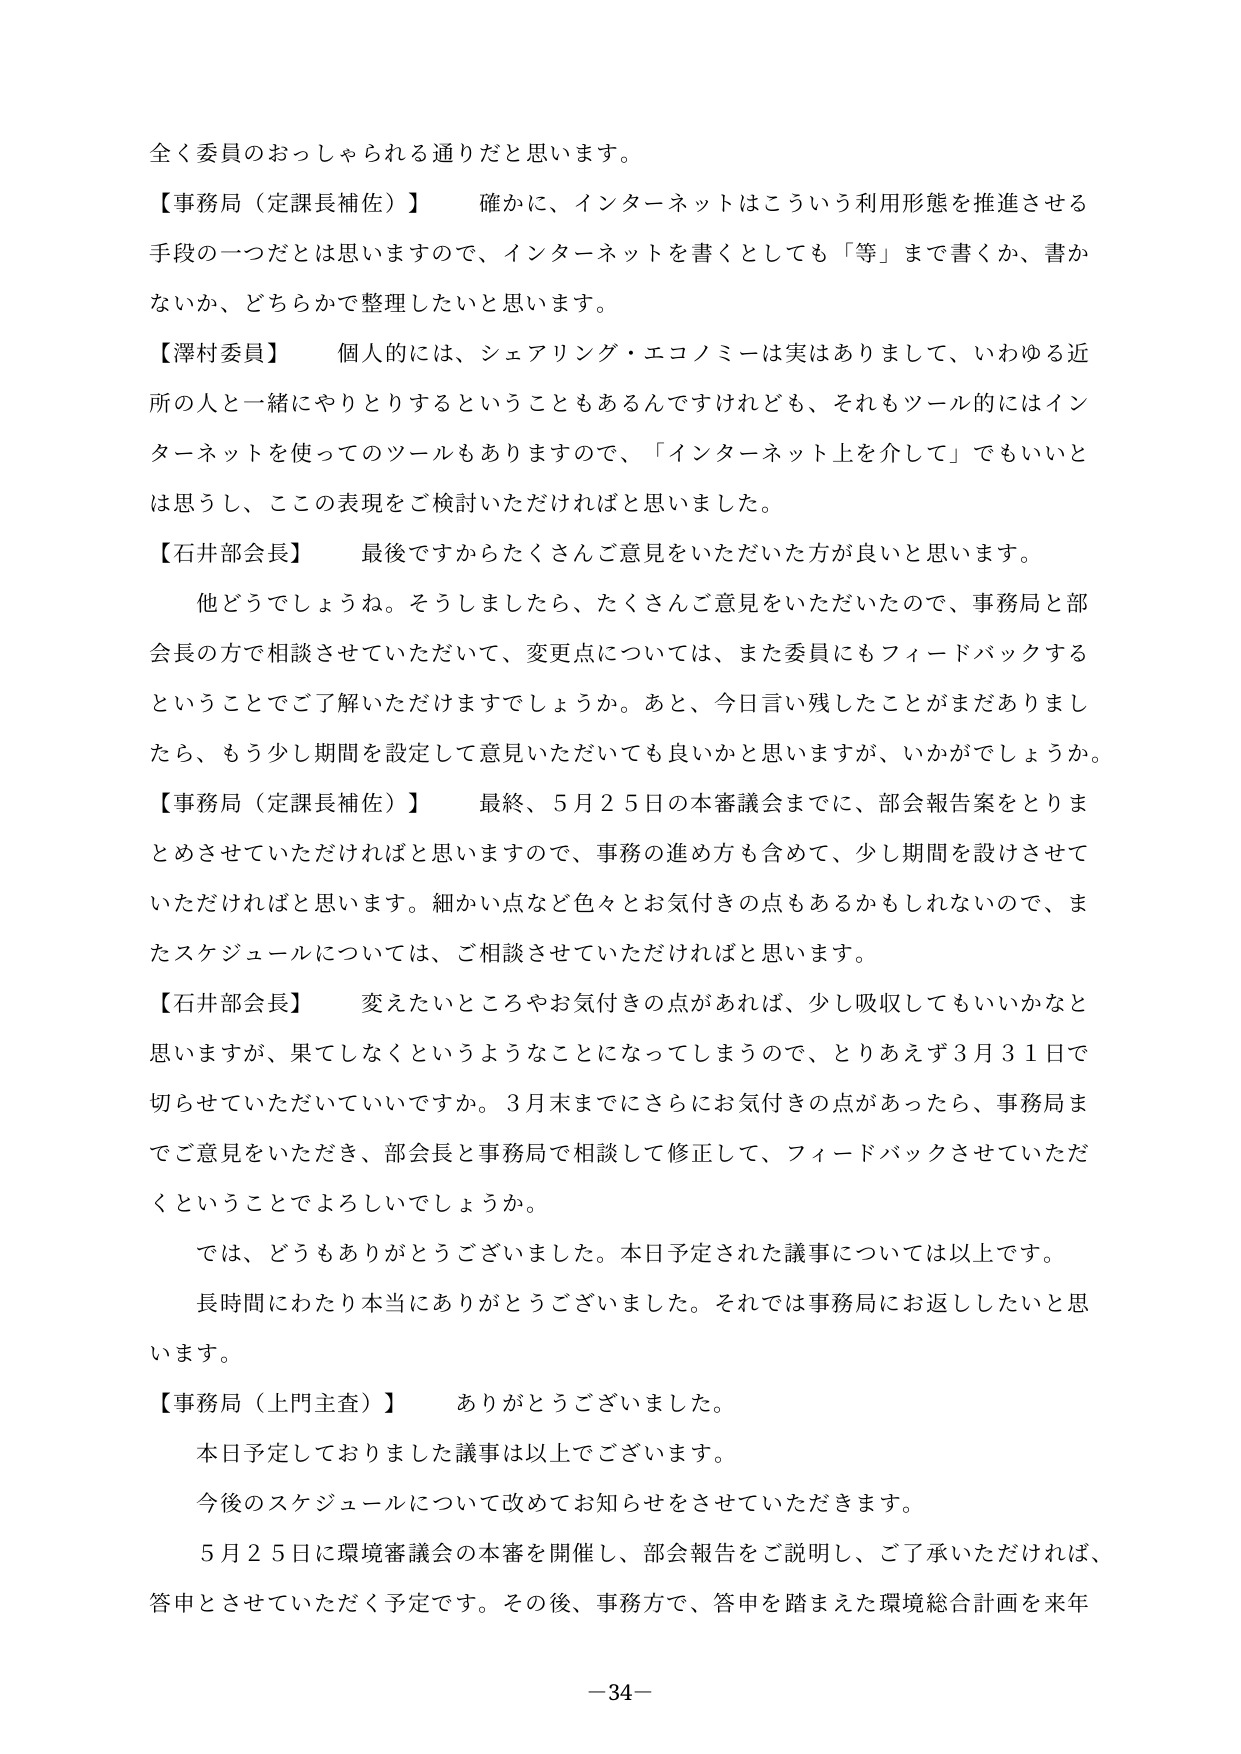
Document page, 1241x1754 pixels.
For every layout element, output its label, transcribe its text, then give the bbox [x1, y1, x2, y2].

text 【石井部会長】 最後ですからたくさんご意見をいただいた方が良いと思います。 [149, 527, 1091, 577]
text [149, 127, 1091, 177]
text 他どうでしょうね。そうしましたら、たくさんご意見をいただいたので、事務局と部会長の方で相談させていただいて、変更点については、また委員にもフィードバックするということでご了解いただけますでしょうか。あと、今日言い残したことがまだありましたら、もう少し期間を設定して意見いただいても良いかと思いますが、いかがでしょうか。 [149, 577, 1091, 777]
text 【事務局（上門主査）】 ありがとうございました。 [149, 1377, 1091, 1427]
text 【事務局（定課長補佐）】 確かに、インターネットはこういう利用形態を推進させる手段の一つだとは思いますので、インターネットを書くとしても「等」まで書くか、書かないか、どちらかで整理したいと思います。 [149, 177, 1091, 327]
text 【事務局（定課長補佐）】 最終、５月２５日の本審議会までに、部会報告案をとりまとめさせていただければと思いますので、事務の進め方も含めて、少し期間を設けさせていただければと思います。細かい点など色々とお気付きの点もあるかもしれないので、またスケジュールについては、ご相談させていただければと思います。 [149, 777, 1091, 977]
text 【石井部会長】 変えたいところやお気付きの点があれば、少し吸収してもいいかなと思いますが、果てしなくというようなことになってしまうので、とりあえず３月３１日で切らせていただいていいですか。３月末までにさらにお気付きの点があったら、事務局までご意見をいただき、部会長と事務局で相談して修正して、フィードバックさせていただくということでよろしいでしょうか。 [149, 977, 1091, 1227]
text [149, 1527, 1091, 1627]
text 今後のスケジュールについて改めてお知らせをさせていただきます。 [149, 1477, 1091, 1527]
text 本日予定しておりました議事は以上でございます。 [149, 1427, 1091, 1477]
text では、どうもありがとうございました。本日予定された議事については以上です。 [149, 1227, 1091, 1277]
text 長時間にわたり本当にありがとうございました。それでは事務局にお返ししたいと思います。 [149, 1277, 1091, 1377]
text 【澤村委員】 個人的には、シェアリング・エコノミーは実はありまして、いわゆる近所の人と一緒にやりとりするということもあるんですけれども、それもツール的にはインターネットを使ってのツールもありますので、「インターネット上を介して」でもいいとは思うし、ここの表現をご検討いただければと思いました。 [149, 327, 1091, 527]
